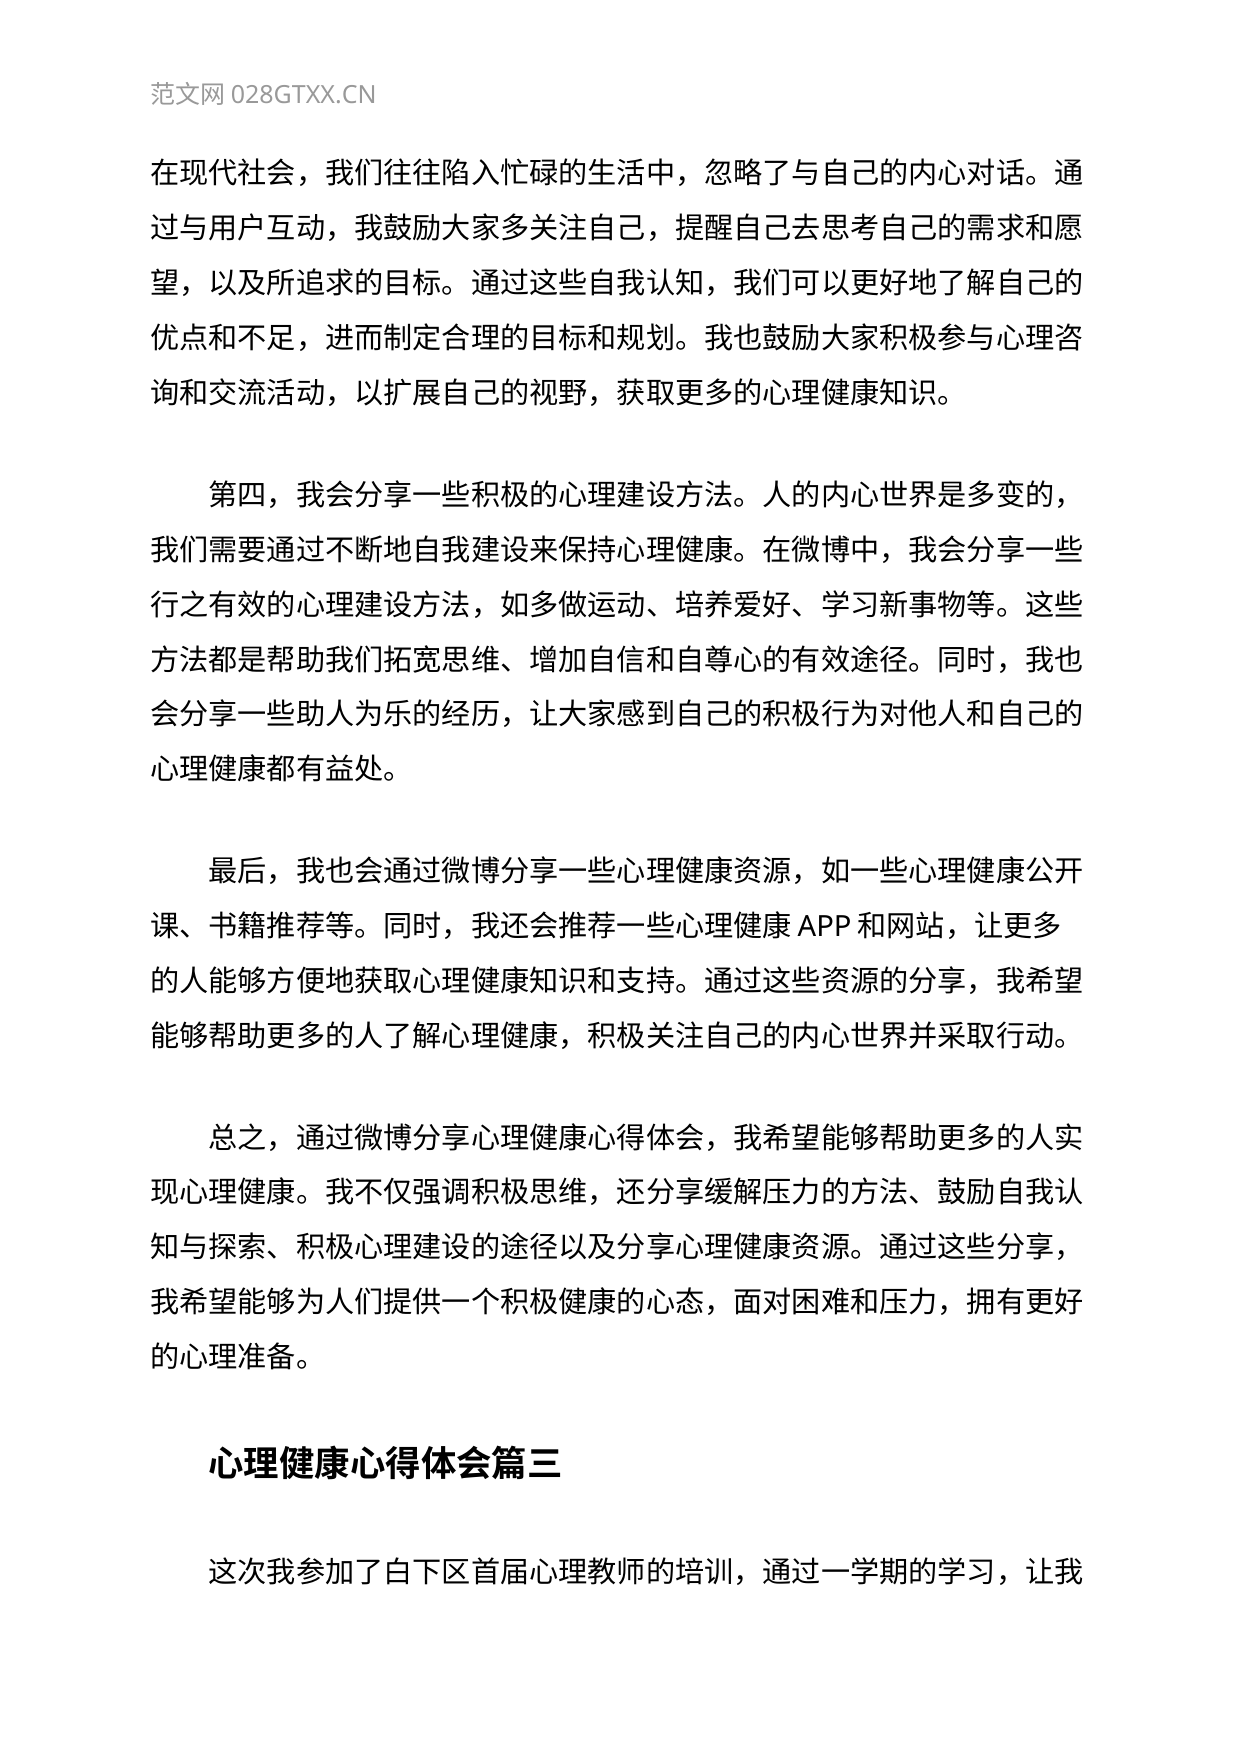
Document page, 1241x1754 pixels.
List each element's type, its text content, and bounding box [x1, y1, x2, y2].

text 总之，通过微博分享心理健康心得体会，我希望能够帮助更多的人实现心理健康。我不仅强调积极思维，还分享缓解压力的方法、鼓励自我认知与探索、积极心理建设的途径以及分享心理健康资源。通过这些分享，我希望能够为人们提供一个积极健康的心态，面对困难和压力，拥有更好的心理准备。 [150, 1114, 1090, 1376]
text 心理健康心得体会篇三 [150, 1436, 1090, 1487]
text 第四，我会分享一些积极的心理建设方法。人的内心世界是多变的，我们需要通过不断地自我建设来保持心理健康。在微博中，我会分享一些行之有效的心理建设方法，如多做运动、培养爱好、学习新事物等。这些方法都是帮助我们拓宽思维、增加自信和自尊心的有效途径。同时，我也会分享一些助人为乐的经历，让大家感到自己的积极行为对他人和自己的心理健康都有益处。 [150, 471, 1090, 788]
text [150, 1549, 1090, 1591]
text 最后，我也会通过微博分享一些心理健康资源，如一些心理健康公开课、书籍推荐等。同时，我还会推荐一些心理健康APP和网站，让更多的人能够方便地获取心理健康知识和支持。通过这些资源的分享，我希望能够帮助更多的人了解心理健康，积极关注自己的内心世界并采取行动。 [150, 848, 1090, 1055]
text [150, 150, 1090, 412]
